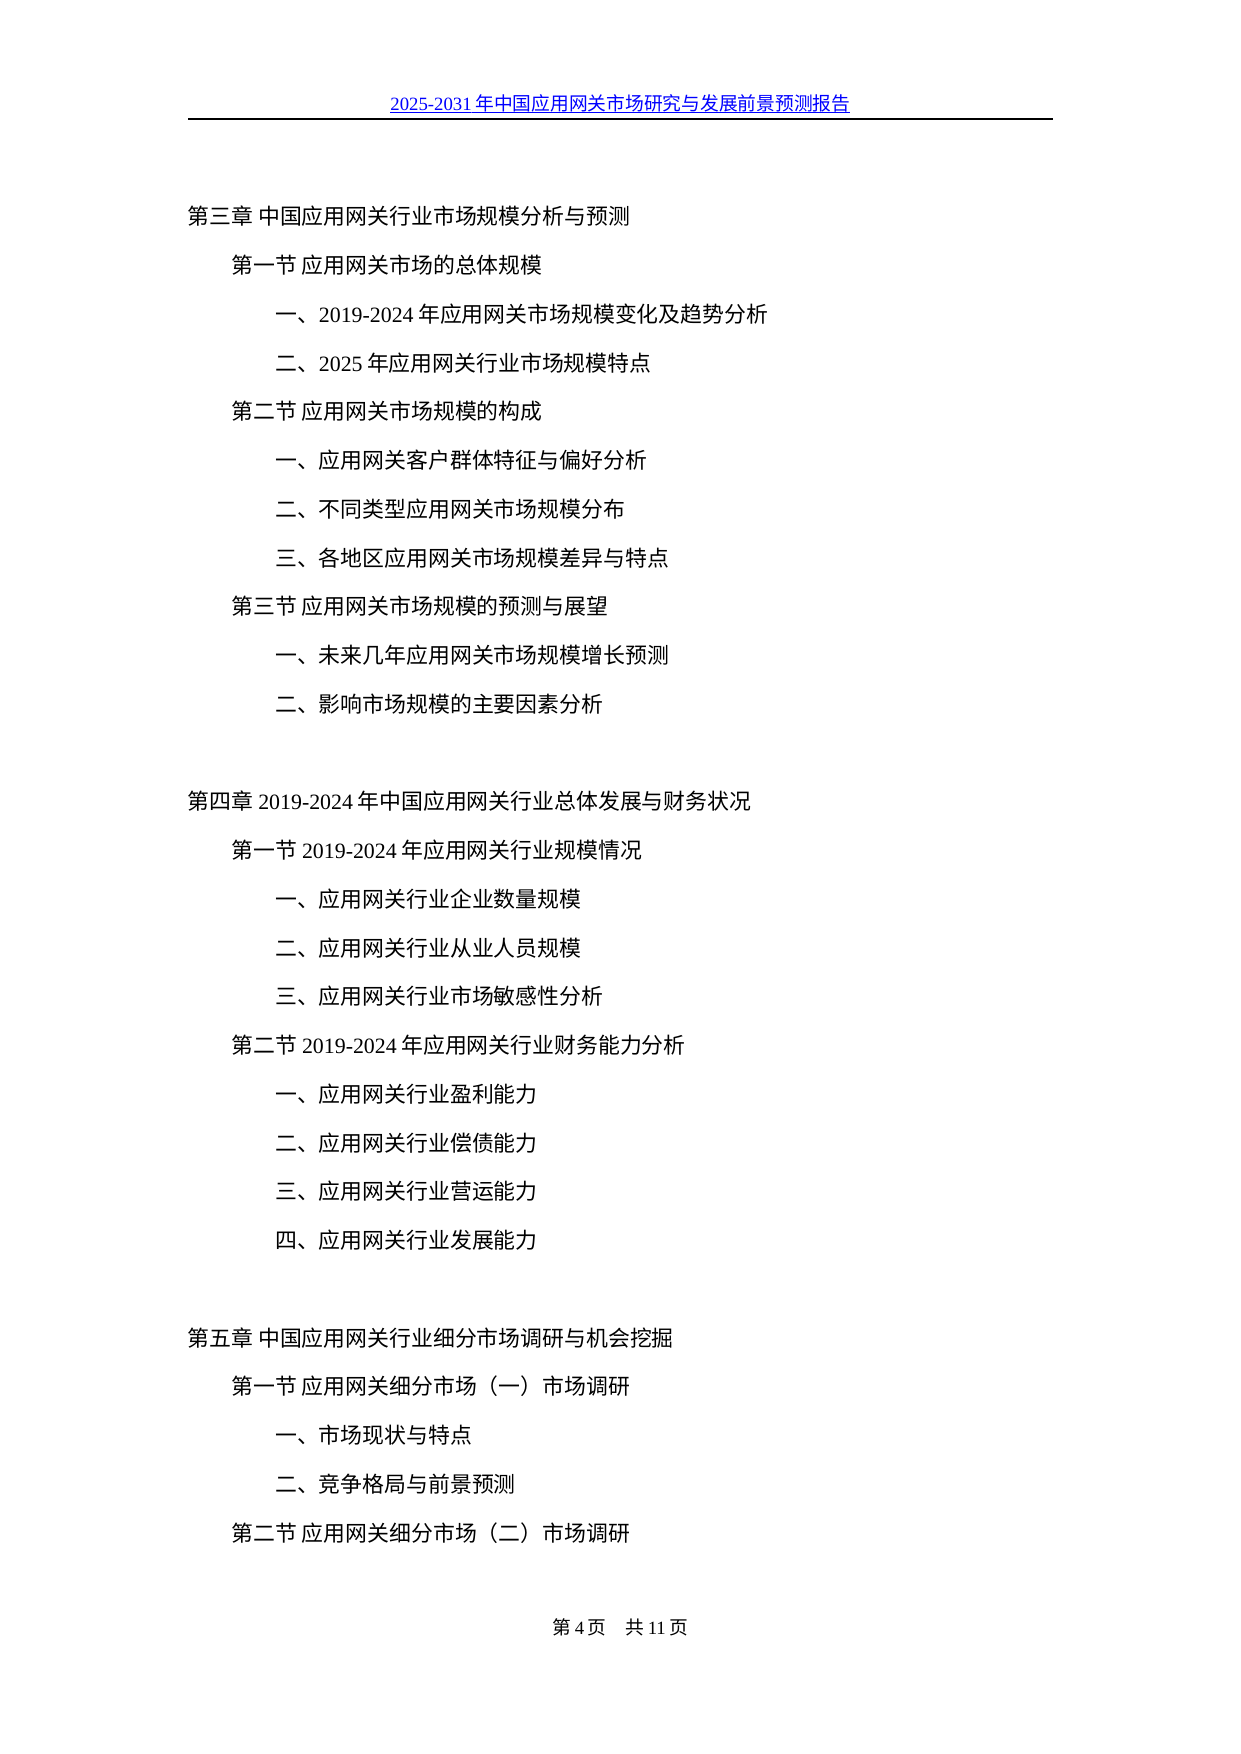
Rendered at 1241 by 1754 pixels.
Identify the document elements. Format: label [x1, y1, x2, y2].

text [187, 150, 1053, 1548]
